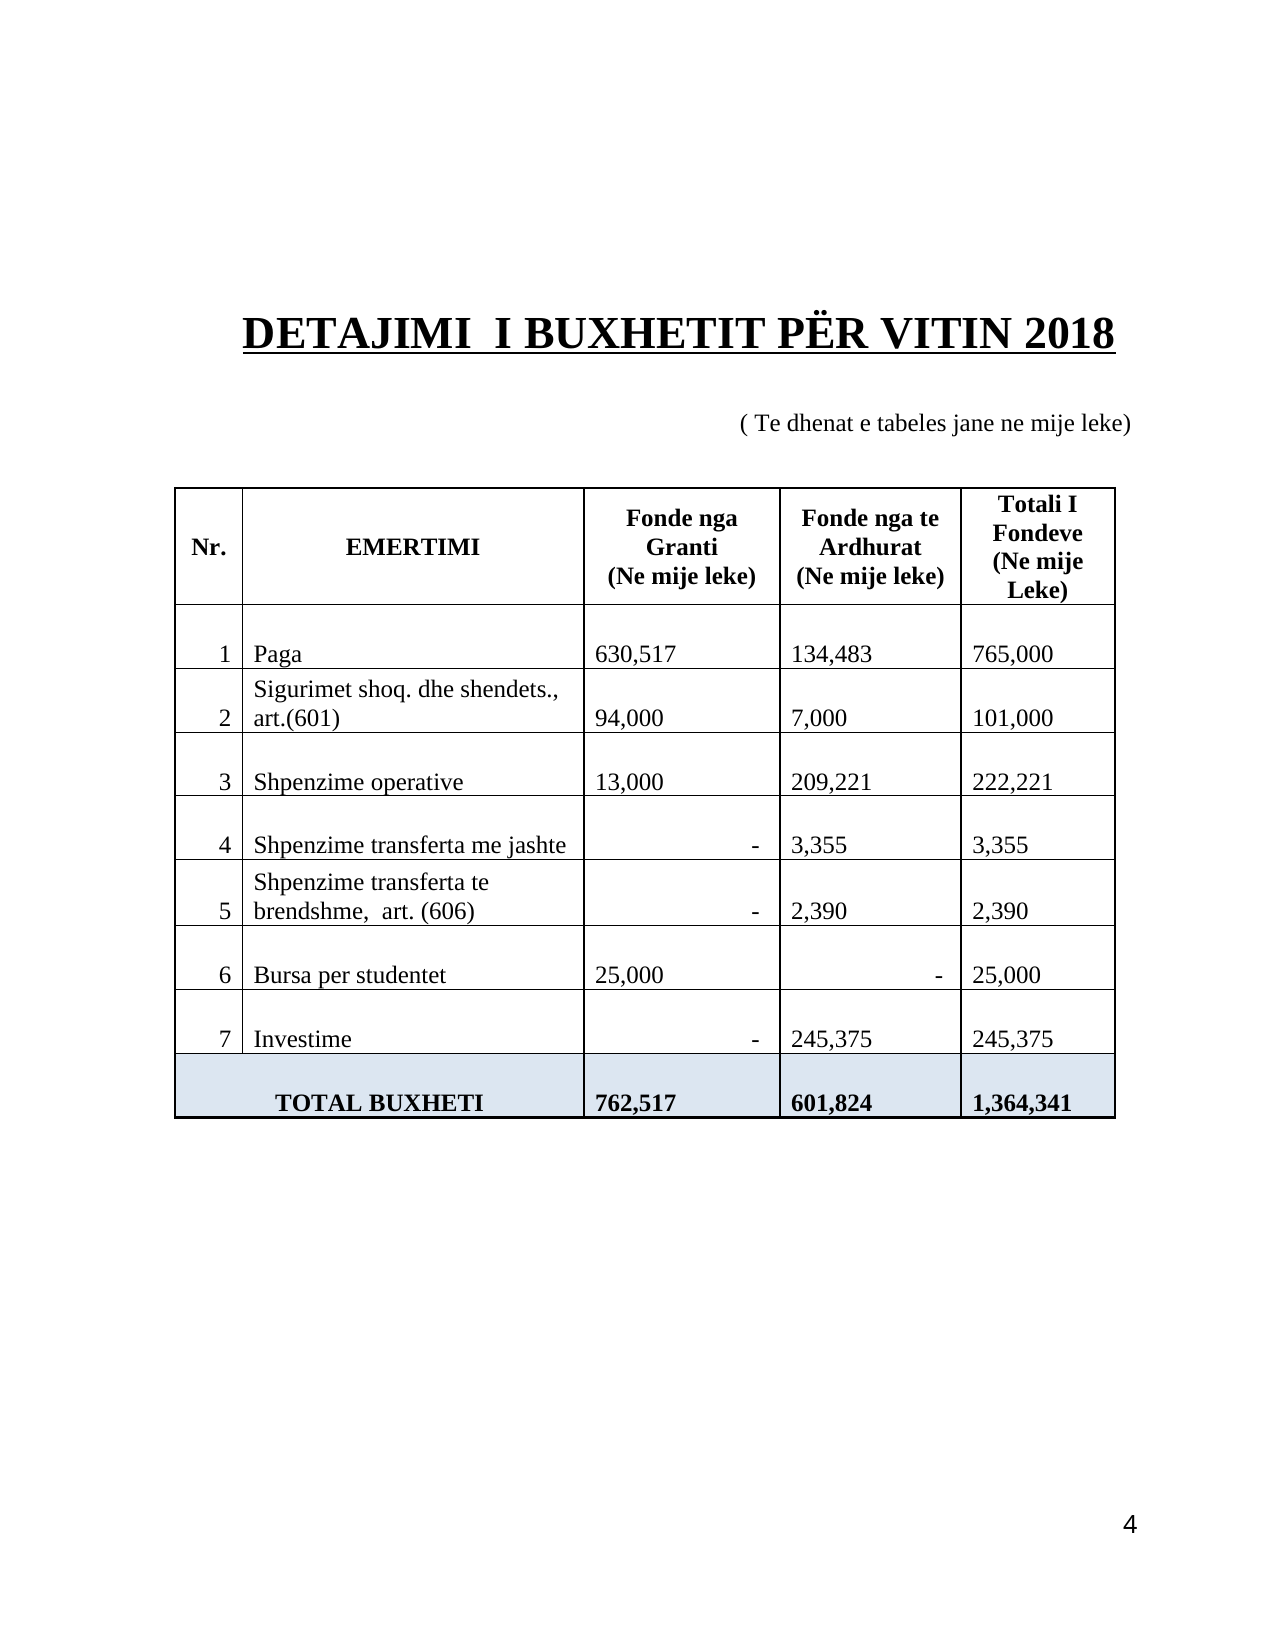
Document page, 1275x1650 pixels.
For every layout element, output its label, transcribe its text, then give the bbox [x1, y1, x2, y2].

text DETAJIMI I BUXHETIT PËR VITIN 2018 [177, 306, 1137, 359]
table_cell 245,375 [962, 990, 1114, 1053]
table_cell Sigurimet shoq. dhe shendets., art.(601) [243, 669, 583, 732]
table_cell 3,355 [962, 796, 1114, 859]
table_cell - [585, 990, 779, 1053]
table_cell 25,000 [585, 926, 779, 989]
table_cell 245,375 [781, 990, 960, 1053]
table_cell 2,390 [962, 860, 1114, 925]
table_cell 134,483 [781, 605, 960, 668]
table_cell 2 [176, 669, 242, 732]
table_header EMERTIMI [243, 489, 583, 604]
table_cell 101,000 [962, 669, 1114, 732]
table_header Totali I Fondeve (Ne mije Leke) [962, 489, 1114, 604]
table_header Fonde nga Granti (Ne mije leke) [585, 489, 779, 604]
table_cell 3 [176, 733, 242, 795]
table_cell 7 [176, 990, 242, 1053]
table_cell 25,000 [962, 926, 1114, 989]
table_header Fonde nga te Ardhurat (Ne mije leke) [781, 489, 960, 604]
table_cell Shpenzime transferta te brendshme, art. (606) [243, 860, 583, 925]
table_cell 6 [176, 926, 242, 989]
table_header Nr. [176, 489, 242, 604]
table_cell 3,355 [781, 796, 960, 859]
table_cell 222,221 [962, 733, 1114, 795]
table_cell - [585, 796, 779, 859]
table_cell 94,000 [585, 669, 779, 732]
table_cell 1,364,341 [962, 1054, 1114, 1116]
text ( Te dhenat e tabeles jane ne mije leke) [177, 408, 1137, 437]
table_cell Bursa per studentet [243, 926, 583, 989]
table_cell Investime [243, 990, 583, 1053]
table_cell Shpenzime operative [243, 733, 583, 795]
table_cell 1 [176, 605, 242, 668]
table_cell 601,824 [781, 1054, 960, 1116]
table_cell - [585, 860, 779, 925]
table_cell 5 [176, 860, 242, 925]
table_cell 13,000 [585, 733, 779, 795]
table_cell - [781, 926, 960, 989]
table_cell TOTAL BUXHETI [176, 1054, 583, 1116]
table_cell Paga [243, 605, 583, 668]
table_cell 630,517 [585, 605, 779, 668]
table_cell 765,000 [962, 605, 1114, 668]
table_cell Shpenzime transferta me jashte [243, 796, 583, 859]
table_cell 762,517 [585, 1054, 779, 1116]
table_cell 7,000 [781, 669, 960, 732]
table_cell 4 [176, 796, 242, 859]
table_cell 209,221 [781, 733, 960, 795]
table_cell 2,390 [781, 860, 960, 925]
